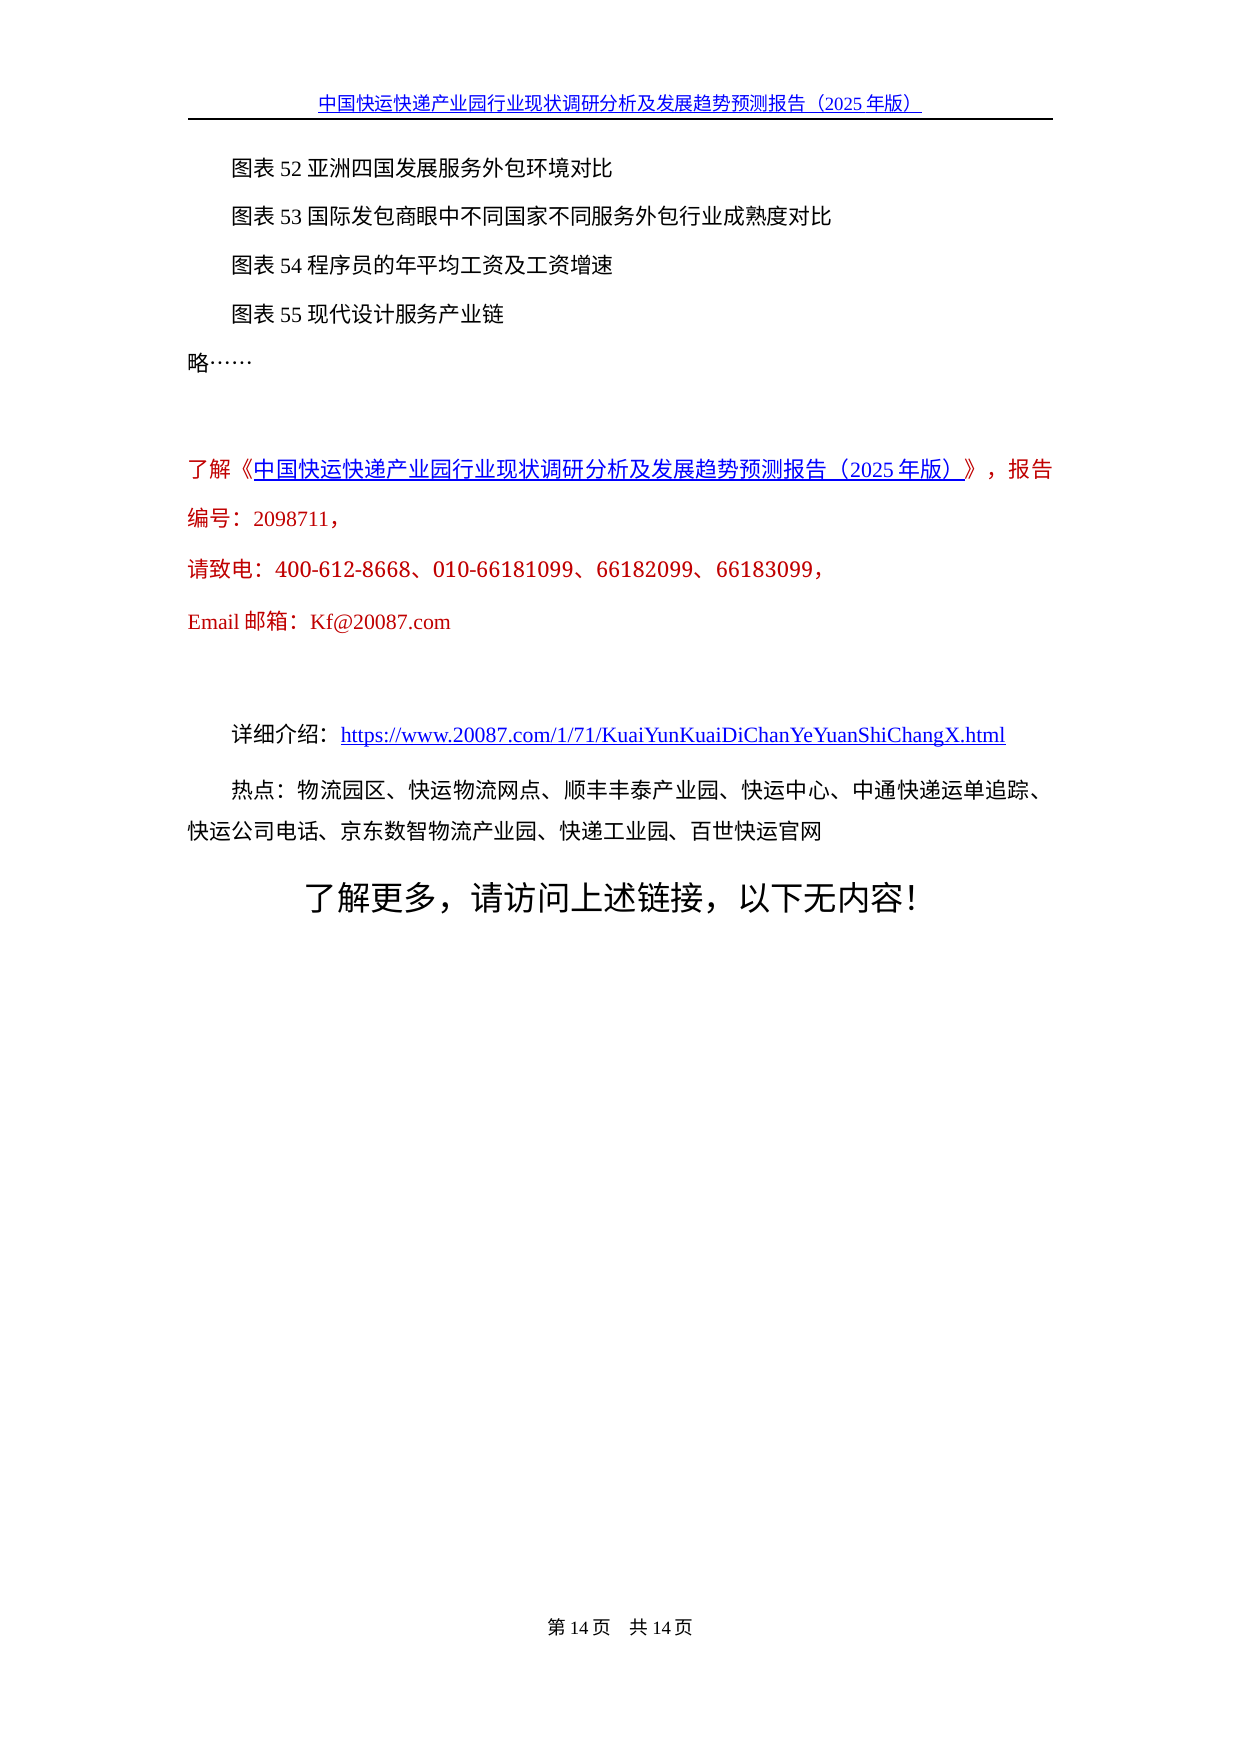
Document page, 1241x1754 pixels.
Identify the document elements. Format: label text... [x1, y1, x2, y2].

text 了解《中国快运快递产业园行业现状调研分析及发展趋势预测报告（2025年版）》，报告编号：2098711， [187, 452, 1053, 533]
title 了解更多，请访问上述链接，以下无内容！ [187, 864, 1053, 929]
text 请致电：400-612-8668、010-66181099、66182099、66183099， [187, 552, 1053, 584]
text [187, 150, 1053, 378]
text Email邮箱：Kf@20087.com [187, 603, 1053, 636]
text 详细介绍：https://www.20087.com/1/71/KuaiYunKuaiDiChanYeYuanShiChangX.html [187, 716, 1053, 749]
text 热点：物流园区、快运物流网点、顺丰丰泰产业园、快运中心、中通快递运单追踪、快运公司电话、京东数智物流产业园、快递工业园、百世快运官网 [187, 773, 1053, 846]
